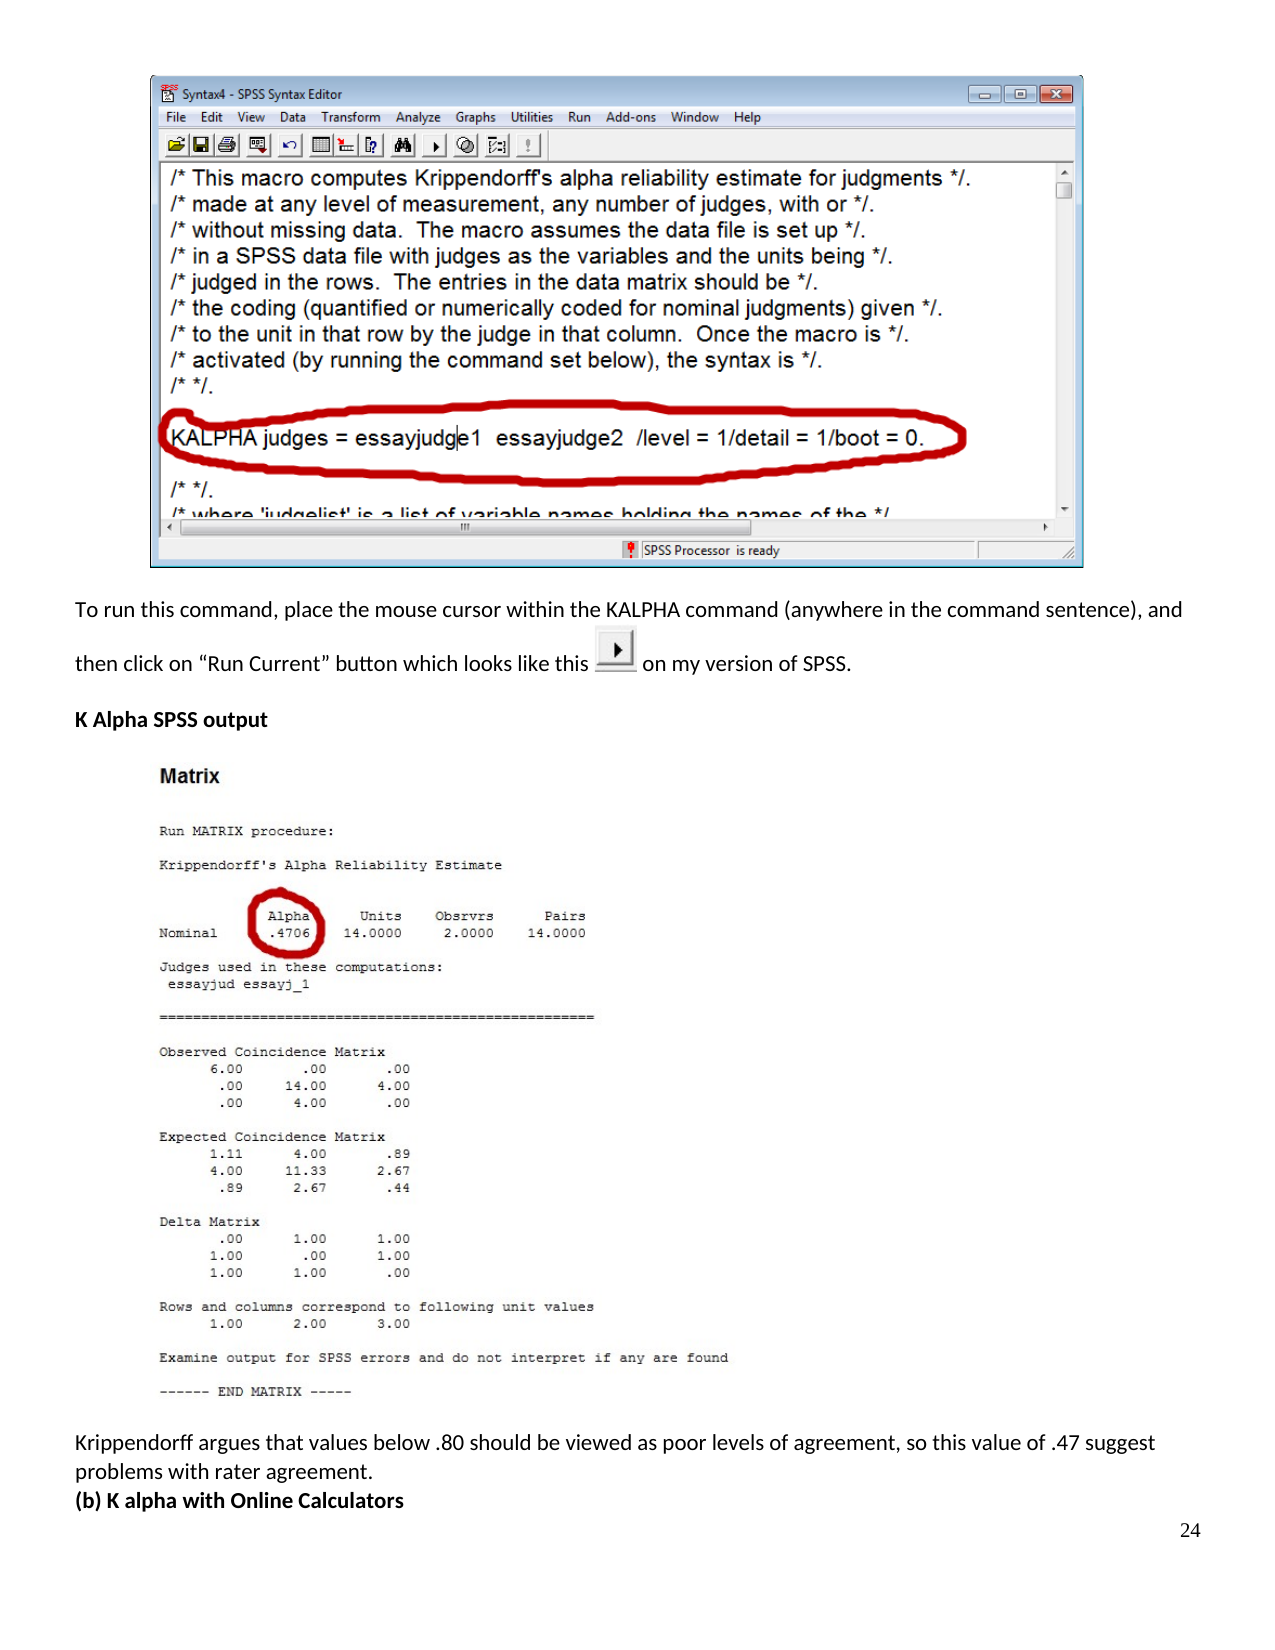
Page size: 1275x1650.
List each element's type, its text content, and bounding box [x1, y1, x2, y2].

text K Alpha SPSS output [75, 705, 1200, 733]
picture [594, 624, 637, 672]
picture [150, 75, 1084, 568]
text then click on “Run Current” button which looks like this on my version of SPSS. [75, 624, 1200, 677]
text To run this command, place the mouse cursor within the KALPHA command (anywhere in the command sentence), and [75, 596, 1200, 623]
text Krippendorff argues that values below .80 should be viewed as poor levels of agreement, so this value of .47 suggest problems with rater agreement. [75, 1428, 1200, 1485]
text (b) K alpha with Online Calculators [75, 1486, 1200, 1514]
picture [150, 762, 747, 1399]
